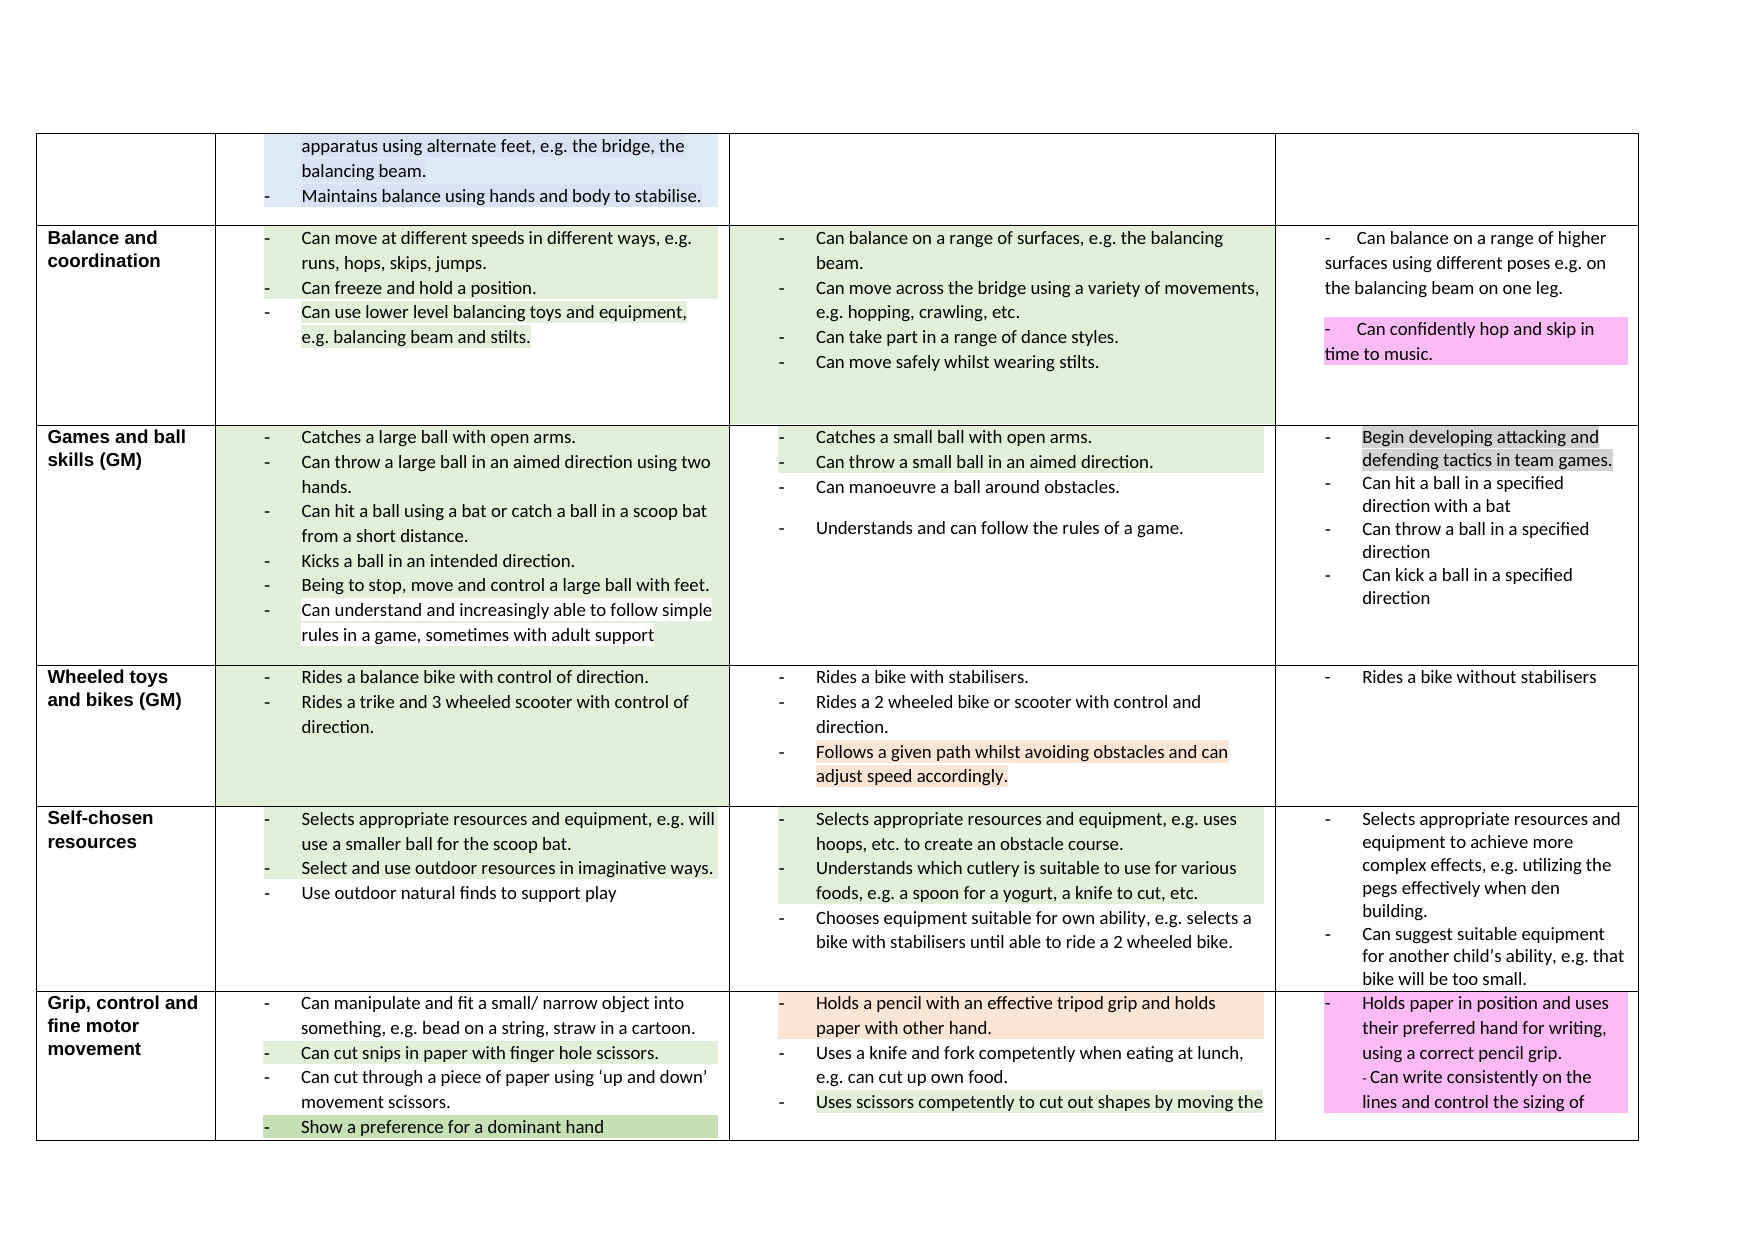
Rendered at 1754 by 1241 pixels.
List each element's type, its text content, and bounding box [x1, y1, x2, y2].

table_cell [216, 134, 729, 225]
table_cell Wheeled toys and bikes (GM) [37, 666, 215, 806]
table_cell Self-chosen resources [37, 807, 215, 991]
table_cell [37, 992, 215, 1140]
table_cell Catches a small ball with open arms. Can throw a small ball in an aimed direction. Can manoeuvre a ball around obstacles. Understands and can follow the rules of a game. [730, 426, 1275, 665]
table_cell Selects appropriate resources and equipment, e.g. uses hoops, etc. to create an obstacle course. Understands which cutlery is suitable to use for various foods, e.g. a spoon for a yogurt, a knife to cut, etc. Chooses equipment suitable for own ability, e.g. selects a bike with stabilisers until able to ride a 2 wheeled bike. [730, 807, 1275, 991]
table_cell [1276, 134, 1638, 225]
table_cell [730, 992, 1275, 1140]
table_cell Selects appropriate resources and equipment to achieve more complex effects, e.g. utilizing the pegs effectively when den building. Can suggest suitable equipment for another child’s ability, e.g. that bike will be too small. [1276, 807, 1638, 991]
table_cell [37, 134, 215, 225]
table_cell Rides a bike without stabilisers [1276, 666, 1638, 806]
table_cell Games and ball skills (GM) [37, 426, 215, 665]
table_cell Can balance on a range of surfaces, e.g. the balancing beam. Can move across the bridge using a variety of movements, e.g. hopping, crawling, etc. Can take part in a range of dance styles. Can move safely whilst wearing stilts. [730, 226, 1275, 424]
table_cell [216, 992, 729, 1140]
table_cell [730, 134, 1275, 225]
table_cell - Can balance on a range of higher surfaces using different poses e.g. on the balancing beam on one leg. - Can confidently hop and skip in time to music. [1276, 226, 1638, 424]
table_cell Rides a bike with stabilisers. Rides a 2 wheeled bike or scooter with control and direction. Follows a given path whilst avoiding obstacles and can adjust speed accordingly. [730, 666, 1275, 806]
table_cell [1276, 992, 1638, 1140]
table_cell Begin developing attacking and defending tactics in team games. Can hit a ball in a specified direction with a bat Can throw a ball in a specified direction Can kick a ball in a specified direction [1276, 426, 1638, 665]
table_cell Rides a balance bike with control of direction. Rides a trike and 3 wheeled scooter with control of direction. [216, 666, 729, 806]
table_cell Selects appropriate resources and equipment, e.g. will use a smaller ball for the scoop bat. Select and use outdoor resources in imaginative ways. Use outdoor natural finds to support play [216, 807, 729, 991]
table_cell Can move at different speeds in different ways, e.g. runs, hops, skips, jumps. Can freeze and hold a position. Can use lower level balancing toys and equipment, e.g. balancing beam and stilts. [216, 226, 729, 424]
table_cell Balance and coordination [37, 226, 215, 424]
table_cell Catches a large ball with open arms. Can throw a large ball in an aimed direction using two hands. Can hit a ball using a bat or catch a ball in a scoop bat from a short distance. Kicks a ball in an intended direction. Being to stop, move and control a large ball with feet. Can understand and increasingly able to follow simple rules in a game, sometimes with adult support [216, 426, 729, 665]
